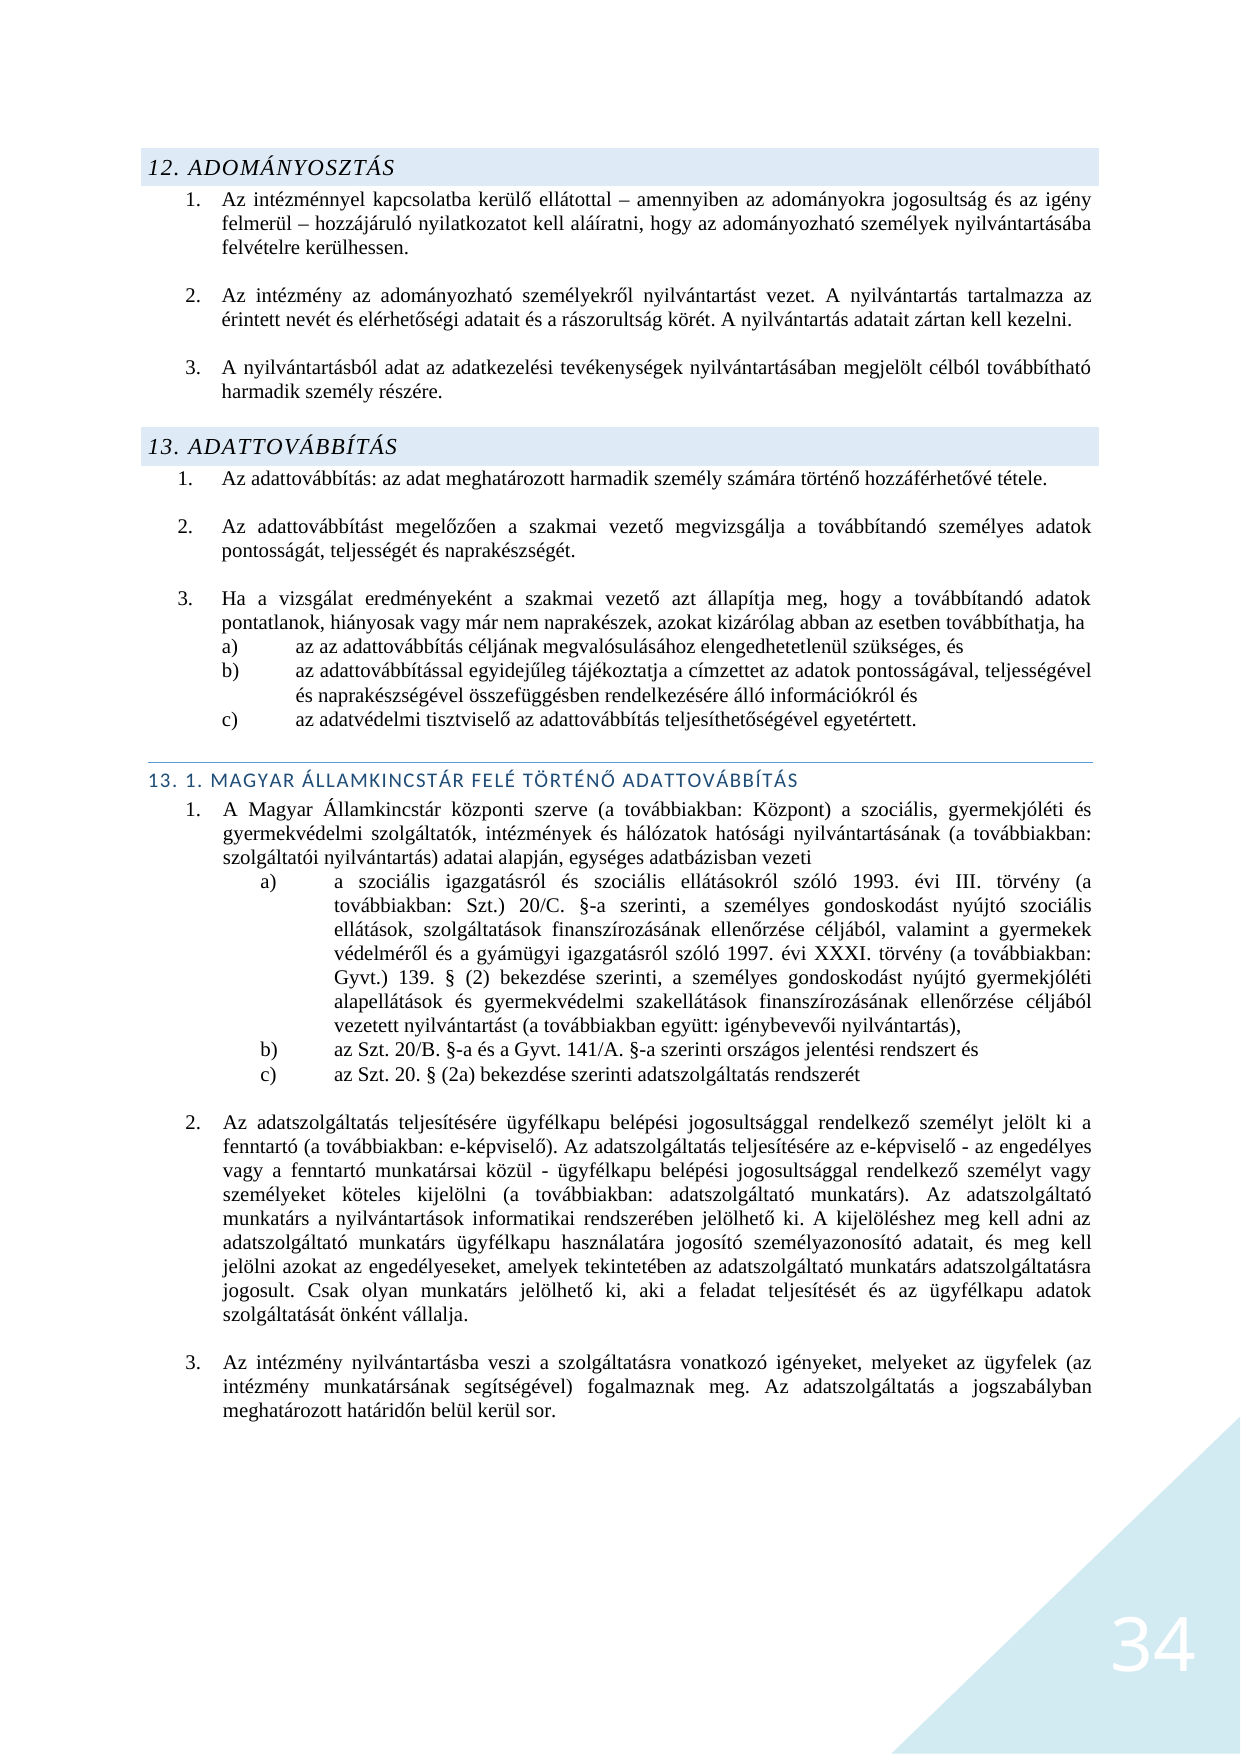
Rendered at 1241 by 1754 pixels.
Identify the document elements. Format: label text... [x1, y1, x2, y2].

list A nyilvántartásból adat az adatkezelési tevékenységek nyilvántartásában megjelölt célból továbbítható harmadik személy részére. [185, 355, 1093, 403]
list a szociális igazgatásról és szociális ellátásokról szóló 1993. évi III. törvény (a továbbiakban: Szt.) 20/C. §-a szerinti, a személyes gondoskodást nyújtó szociális ellátások, szolgáltatások finanszírozásának ellenőrzése céljából, valamint a gyermekek védelméről és a gyámügyi igazgatásról szóló 1997. évi XXXI. törvény (a továbbiakban: Gyvt.) 139. § (2) bekezdése szerinti, a személyes gondoskodást nyújtó gyermekjóléti alapellátások és gyermekvédelmi szakellátások finanszírozásának ellenőrzése céljából vezetett nyilvántartást (a továbbiakban együtt: igénybevevői nyilvántartás), [260, 869, 1093, 1037]
subtitle 13. 1. Magyar Államkincstár felé történő adattovábbítás [148, 763, 1093, 793]
list A Magyar Államkincstár központi szerve (a továbbiakban: Központ) a szociális, gyermekjóléti és gyermekvédelmi szolgáltatók, intézmények és hálózatok hatósági nyilvántartásának (a továbbiakban: szolgáltatói nyilvántartás) adatai alapján, egységes adatbázisban vezeti [185, 797, 1093, 869]
list az Szt. 20/B. §-a és a Gyvt. 141/A. §-a szerinti országos jelentési rendszert és [260, 1037, 1093, 1061]
list Az intézmény az adományozható személyekről nyilvántartást vezet. A nyilvántartás tartalmazza az érintett nevét és elérhetőségi adatait és a rászorultság körét. A nyilvántartás adatait zártan kell kezelni. [185, 283, 1093, 331]
list az adattovábbítással egyidejűleg tájékoztatja a címzettet az adatok pontosságával, teljességével és naprakészségével összefüggésben rendelkezésére álló információkról és [222, 658, 1093, 707]
subtitle 13. Adattovábbítás [148, 433, 1093, 460]
list az adatvédelmi tisztviselő az adattovábbítás teljesíthetőségével egyetértett. [222, 707, 1093, 731]
list Ha a vizsgálat eredményeként a szakmai vezető azt állapítja meg, hogy a továbbítandó adatok pontatlanok, hiányosak vagy már nem naprakészek, azokat kizárólag abban az esetben továbbíthatja, ha [177, 586, 1093, 634]
list az Szt. 20. § (2a) bekezdése szerinti adatszolgáltatás rendszerét [260, 1061, 1093, 1086]
list az az adattovábbítás céljának megvalósulásához elengedhetetlenül szükséges, és [222, 634, 1093, 658]
list Az intézmény nyilvántartásba veszi a szolgáltatásra vonatkozó igényeket, melyeket az ügyfelek (az intézmény munkatársának segítségével) fogalmaznak meg. Az adatszolgáltatás a jogszabályban meghatározott határidőn belül kerül sor. [185, 1350, 1093, 1422]
list Az intézménnyel kapcsolatba kerülő ellátottal – amennyiben az adományokra jogosultság és az igény felmerül – hozzájáruló nyilatkozatot kell aláíratni, hogy az adományozható személyek nyilvántartásába felvételre kerülhessen. [185, 186, 1093, 259]
list Az adattovábbítást megelőzően a szakmai vezető megvizsgálja a továbbítandó személyes adatok pontosságát, teljességét és naprakészségét. [177, 514, 1093, 562]
subtitle 12. Adományosztás [148, 154, 1093, 180]
list Az adattovábbítás: az adat meghatározott harmadik személy számára történő hozzáférhetővé tétele. [177, 466, 1093, 490]
list Az adatszolgáltatás teljesítésére ügyfélkapu belépési jogosultsággal rendelkező személyt jelölt ki a fenntartó (a továbbiakban: e-képviselő). Az adatszolgáltatás teljesítésére az e-képviselő - az engedélyes vagy a fenntartó munkatársai közül - ügyfélkapu belépési jogosultsággal rendelkező személyt vagy személyeket köteles kijelölni (a továbbiakban: adatszolgáltató munkatárs). Az adatszolgáltató munkatárs a nyilvántartások informatikai rendszerében jelölhető ki. A kijelöléshez meg kell adni az adatszolgáltató munkatárs ügyfélkapu használatára jogosító személyazonosító adatait, és meg kell jelölni azokat az engedélyeseket, amelyek tekintetében az adatszolgáltató munkatárs adatszolgáltatásra jogosult. Csak olyan munkatárs jelölhető ki, aki a feladat teljesítését és az ügyfélkapu adatok szolgáltatását önként vállalja. [185, 1109, 1093, 1326]
